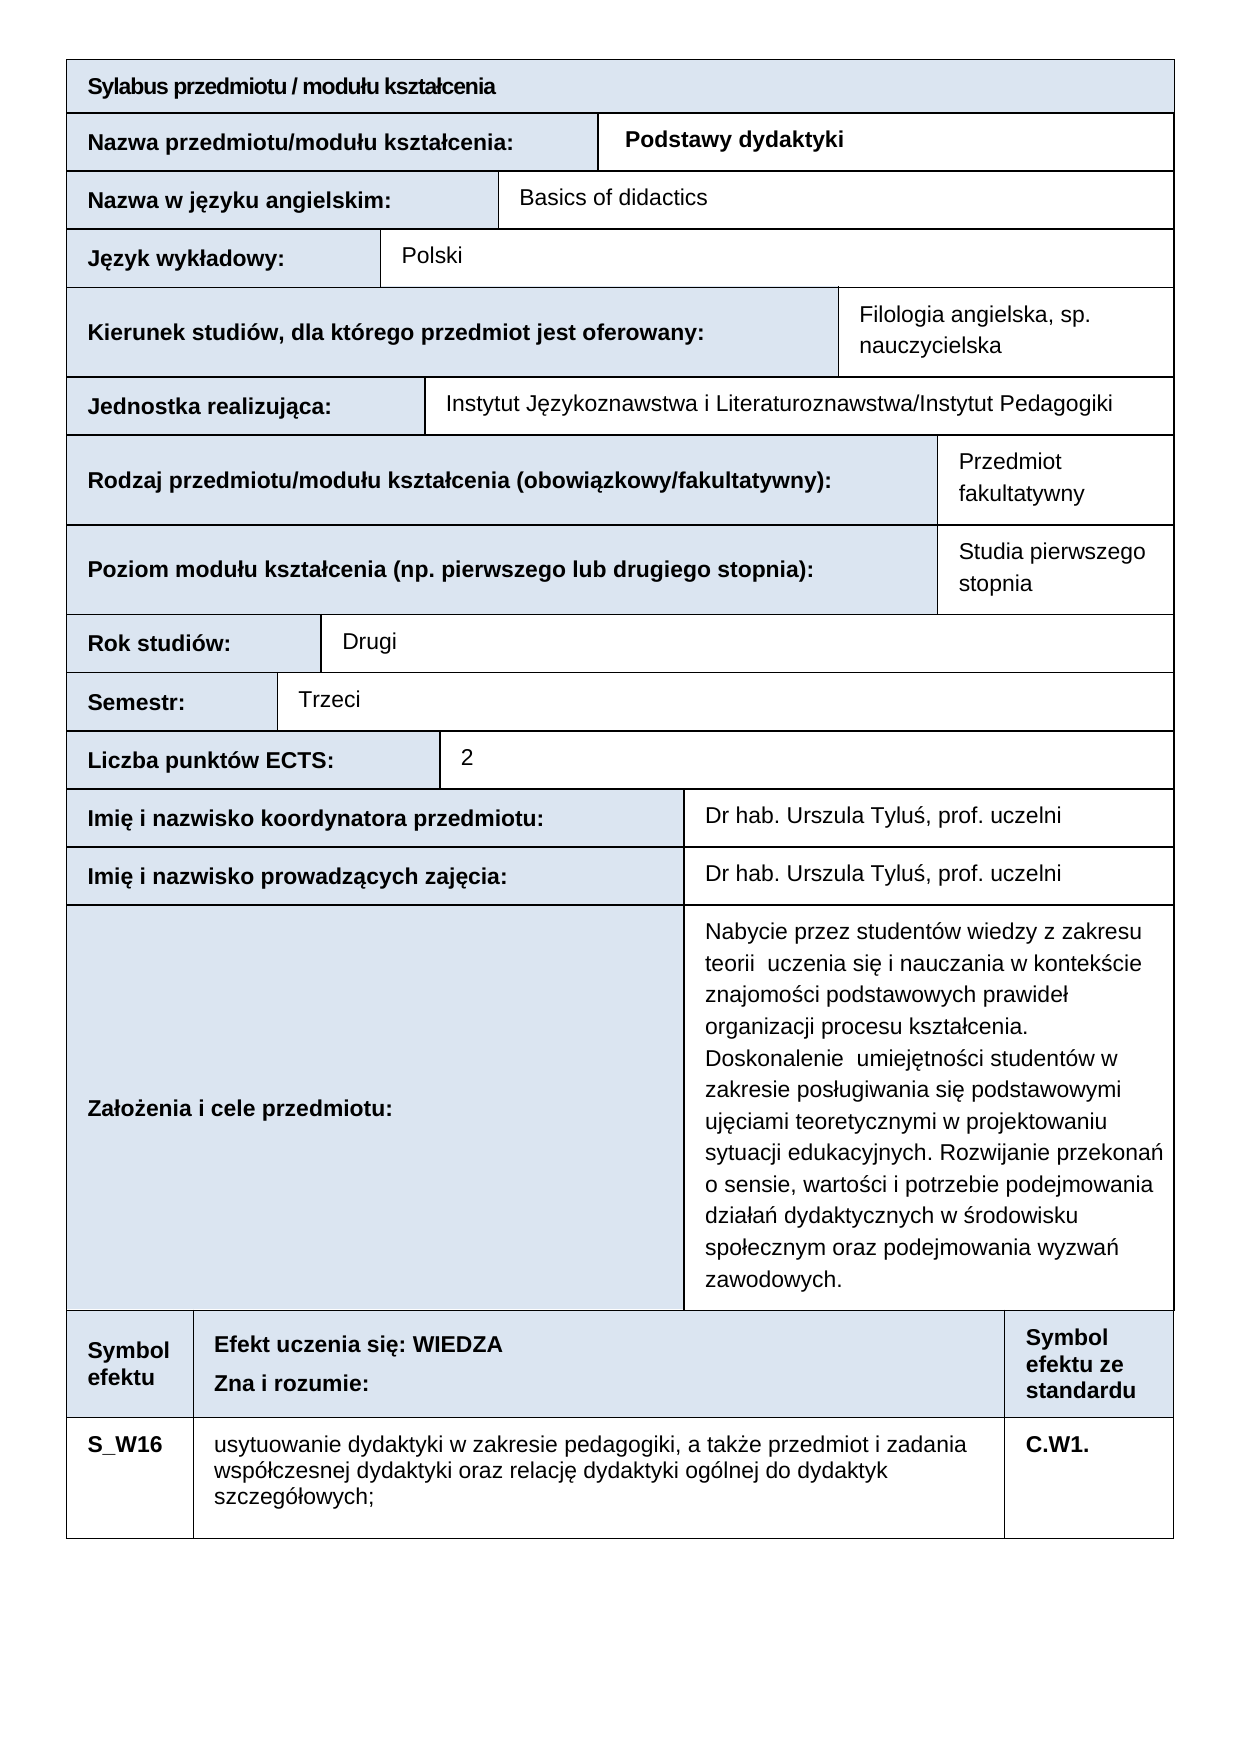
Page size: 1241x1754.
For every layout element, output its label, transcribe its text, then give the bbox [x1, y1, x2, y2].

table_cell Rodzaj przedmiotu/modułu kształcenia (obowiązkowy/fakultatywny): [67, 436, 937, 524]
table_cell Semestr: [67, 673, 277, 730]
table_cell Rok studiów: [67, 615, 320, 672]
table_cell S_W16 [67, 1418, 193, 1537]
table_cell Polski [381, 230, 1173, 286]
table_cell Założenia i cele przedmiotu: [67, 906, 683, 1309]
table_cell Dr hab. Urszula Tyluś, prof. uczelni [685, 790, 1173, 846]
table_cell usytuowanie dydaktyki w zakresie pedagogiki, a także przedmiot i zadania współczesnej dydaktyki oraz relację dydaktyki ogólnej do dydaktyk szczegółowych; [194, 1418, 1004, 1537]
table_cell Przedmiot fakultatywny [938, 436, 1173, 524]
table_cell Symbol efektu ze standardu [1005, 1311, 1173, 1417]
table_cell Nazwa w języku angielskim: [67, 172, 498, 228]
table_cell Symbol efektu [67, 1311, 193, 1417]
table_cell Filologia angielska, sp. nauczycielska [839, 288, 1173, 376]
table_cell Efekt uczenia się: WIEDZA Zna i rozumie: [194, 1311, 1004, 1417]
table_cell Imię i nazwisko prowadzących zajęcia: [67, 848, 683, 904]
table_cell Liczba punktów ECTS: [67, 732, 439, 788]
table_header Sylabus przedmiotu / modułu kształcenia [67, 60, 1174, 112]
table_cell Trzeci [278, 673, 1173, 730]
table_cell Nazwa przedmiotu/modułu kształcenia: [67, 114, 597, 170]
table_cell Imię i nazwisko koordynatora przedmiotu: [67, 790, 683, 846]
table_cell Poziom modułu kształcenia (np. pierwszego lub drugiego stopnia): [67, 526, 937, 614]
table_cell Język wykładowy: [67, 230, 380, 286]
table_cell Studia pierwszego stopnia [938, 526, 1173, 614]
table_cell Nabycie przez studentów wiedzy z zakresu teorii uczenia się i nauczania w kontekście znajomości podstawowych prawideł organizacji procesu kształcenia. Doskonalenie umiejętności studentów w zakresie posługiwania się podstawowymi ujęciami teoretycznymi w projektowaniu sytuacji edukacyjnych. Rozwijanie przekonań o sensie, wartości i potrzebie podejmowania działań dydaktycznych w środowisku społecznym oraz podejmowania wyzwań zawodowych. [685, 906, 1173, 1309]
table_cell Basics of didactics [499, 172, 1173, 228]
table_cell Dr hab. Urszula Tyluś, prof. uczelni [685, 848, 1173, 904]
table_cell Instytut Językoznawstwa i Literaturoznawstwa/Instytut Pedagogiki [426, 378, 1173, 434]
table_cell Jednostka realizująca: [67, 378, 424, 434]
table_cell C.W1. [1005, 1418, 1173, 1537]
table_cell Kierunek studiów, dla którego przedmiot jest oferowany: [67, 288, 838, 376]
table_cell 2 [441, 732, 1173, 788]
table_cell Podstawy dydaktyki [599, 114, 1173, 170]
table_cell Drugi [322, 615, 1173, 672]
